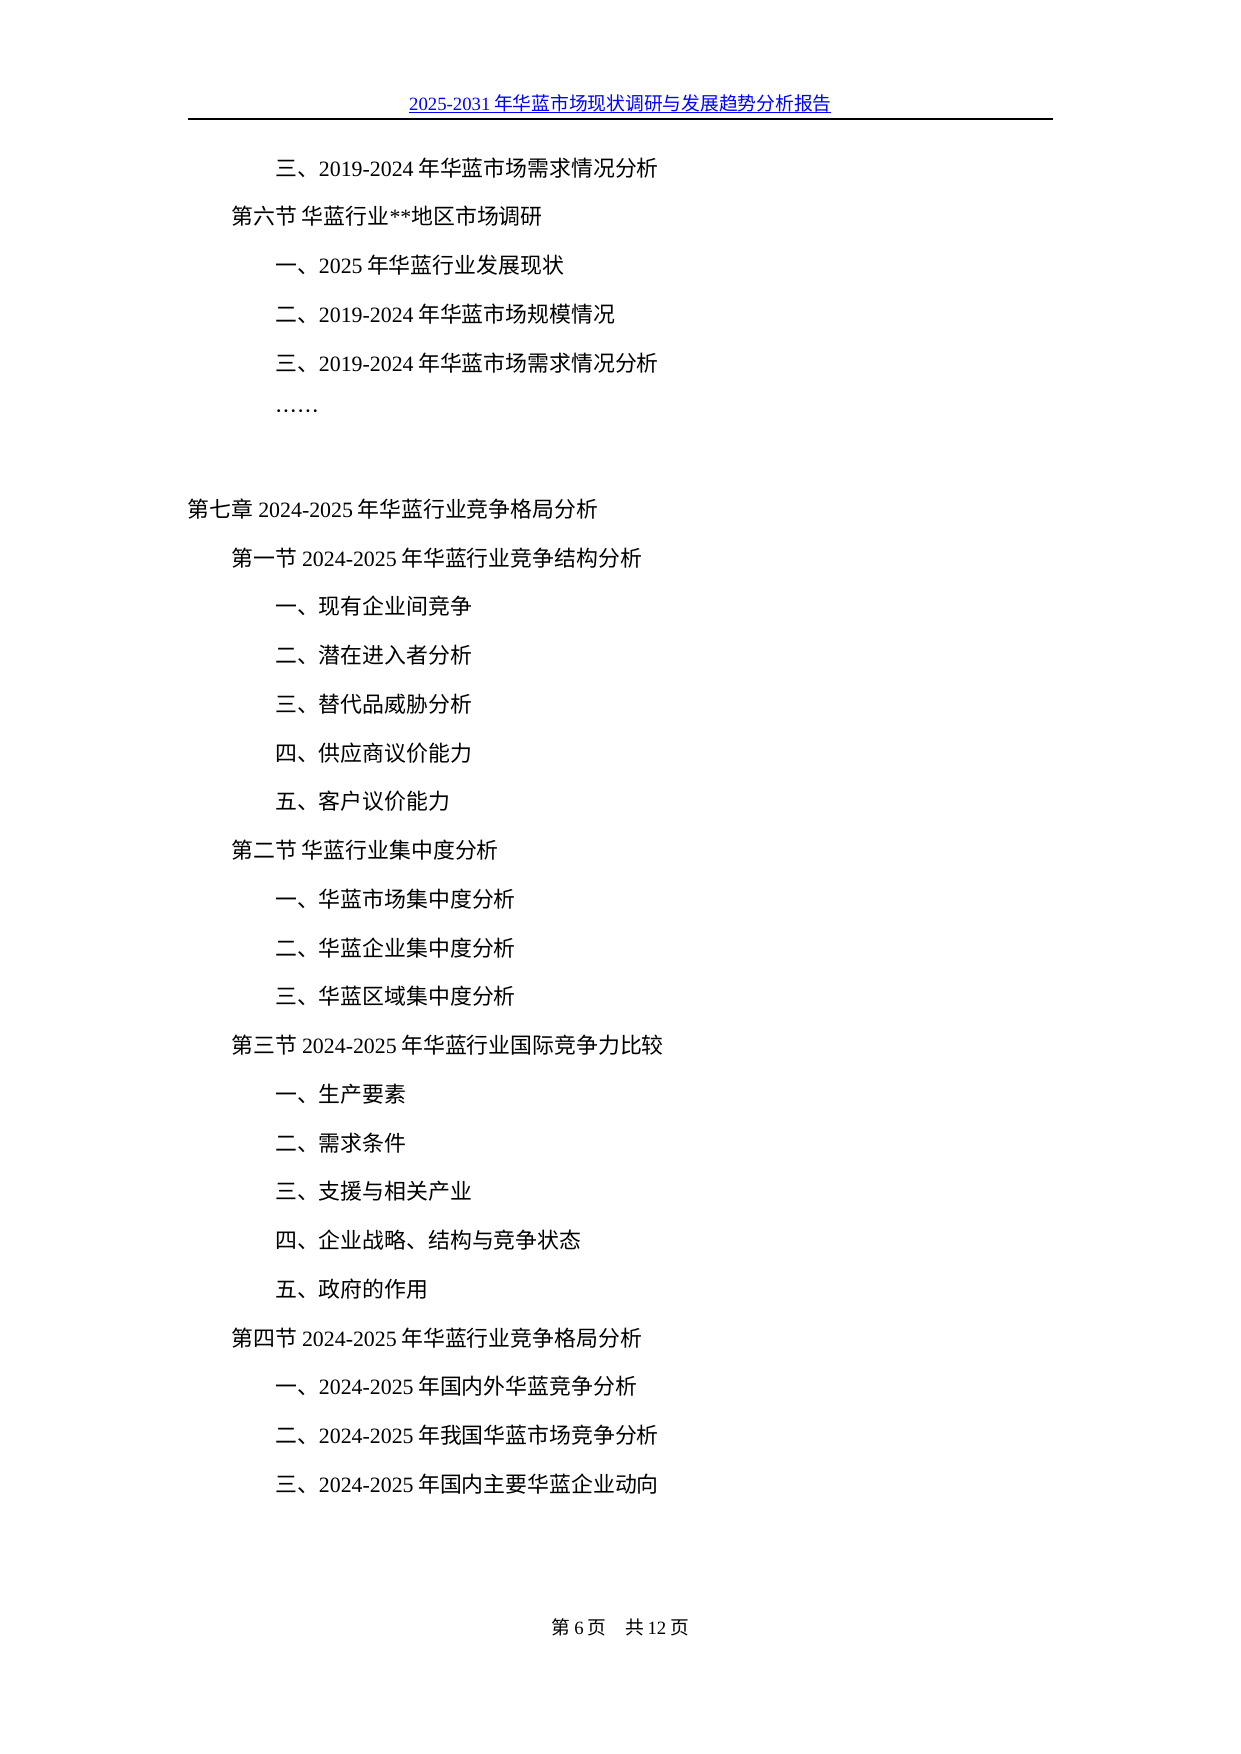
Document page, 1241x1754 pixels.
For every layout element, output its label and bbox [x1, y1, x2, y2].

text [187, 150, 1053, 1499]
